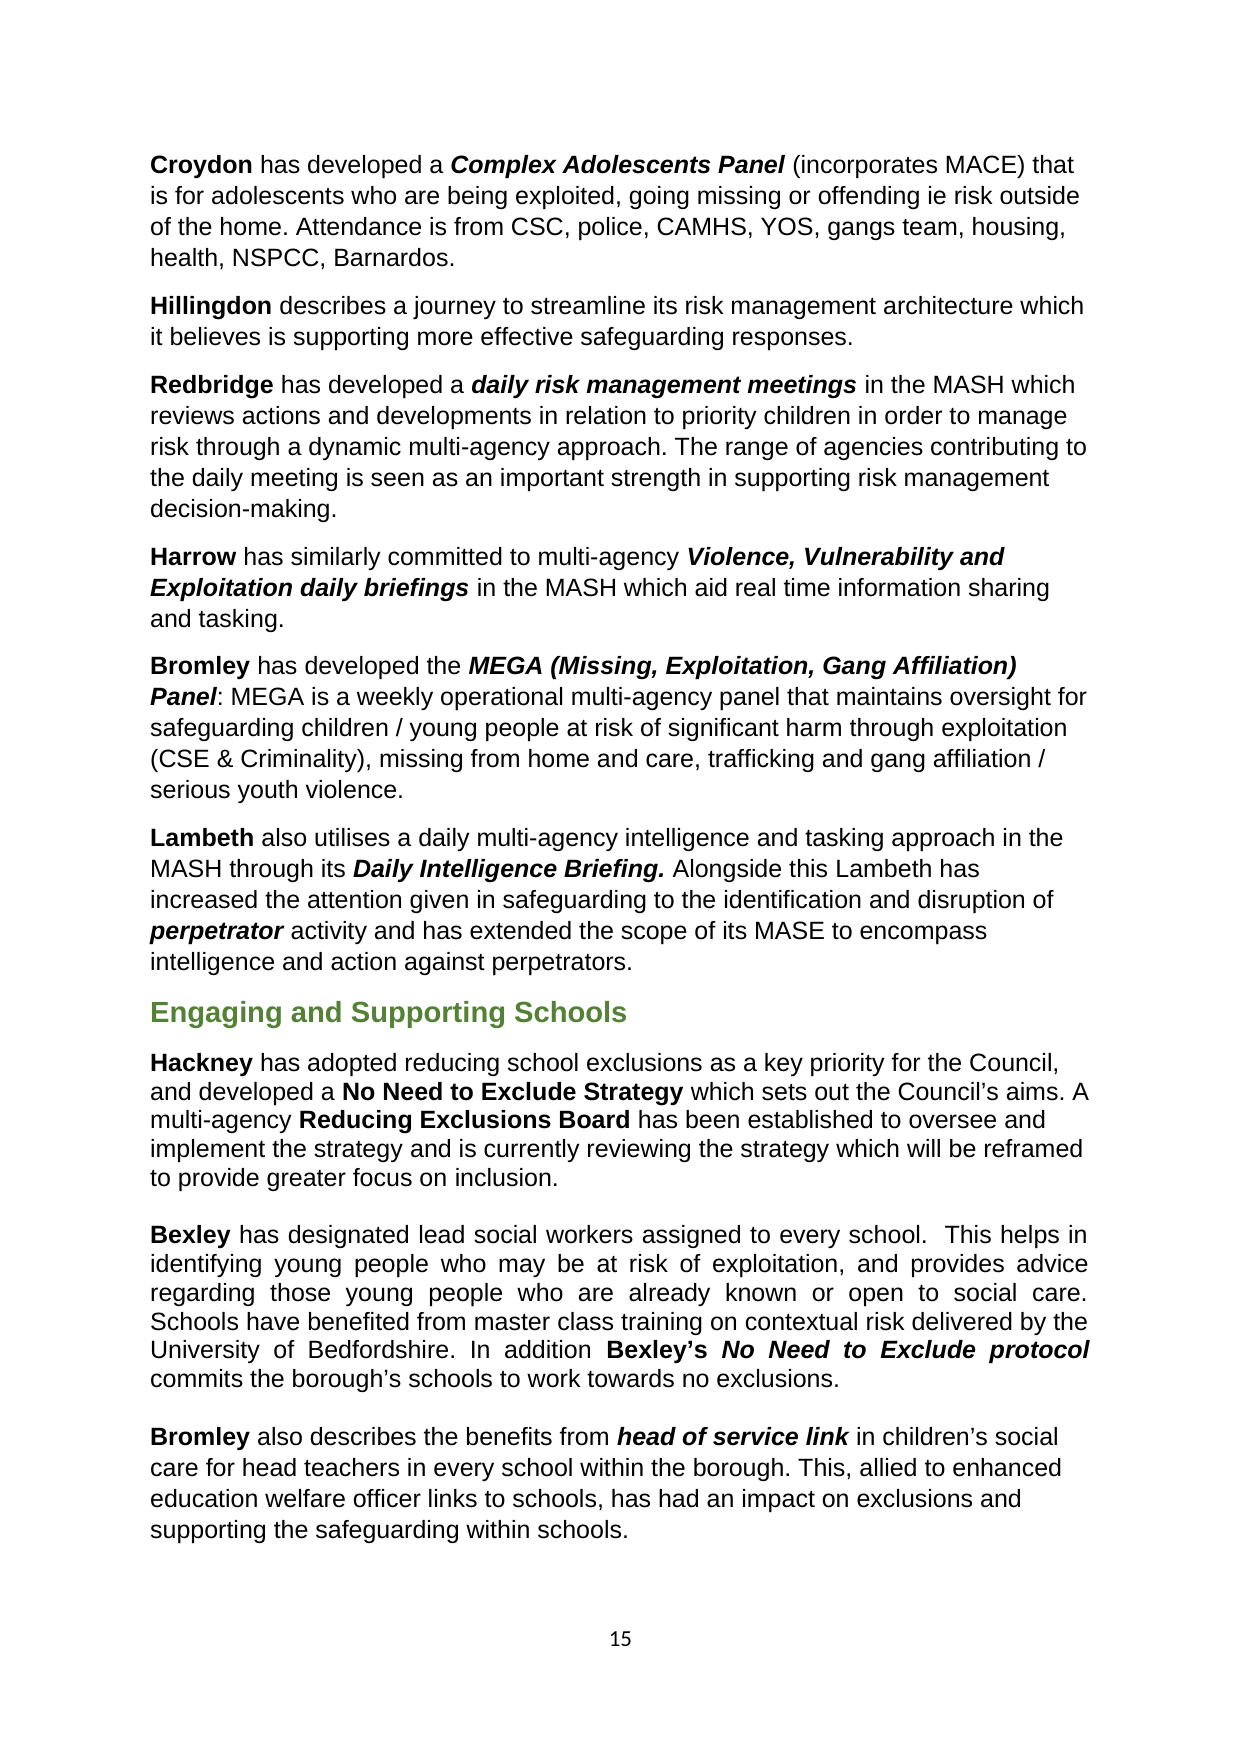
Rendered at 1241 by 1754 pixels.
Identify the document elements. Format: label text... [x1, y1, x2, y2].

text Engaging and Supporting Schools [150, 995, 1090, 1028]
text Bromley has developed the MEGA (Missing, Exploitation, Gang Affiliation) Panel: MEGA is a weekly operational multi-agency panel that maintains oversight for safeguarding children / young people at risk of significant harm through exploitation (CSE & Criminality), missing from home and care, trafficking and gang affiliation / serious youth violence. [150, 651, 1090, 804]
text Bexley has designated lead social workers assigned to every school. This helps in identifying young people who may be at risk of exploitation, and provides advice regarding those young people who are already known or open to social care. Schools have benefited from master class training on contextual risk delivered by the University of Bedfordshire. In addition Bexley’s No Need to Exclude protocol commits the borough’s schools to work towards no exclusions. [150, 1220, 1090, 1393]
text Lambeth also utilises a daily multi-agency intelligence and tasking approach in the MASH through its Daily Intelligence Briefing. Alongside this Lambeth has increased the attention given in safeguarding to the identification and disruption of perpetrator activity and has extended the scope of its MASE to encompass intelligence and action against perpetrators. [150, 823, 1090, 976]
text Bromley also describes the benefits from head of service link in children’s social care for head teachers in every school within the borough. This, allied to enhanced education welfare officer links to schools, has had an impact on exclusions and supporting the safeguarding within schools. [150, 1422, 1090, 1543]
text Harrow has similarly committed to multi-agency Violence, Vulnerability and Exploitation daily briefings in the MASH which aid real time information sharing and tasking. [150, 541, 1090, 632]
text Hackney has adopted reducing school exclusions as a key priority for the Council, and developed a No Need to Exclude Strategy which sets out the Council’s aims. A multi-agency Reducing Exclusions Board has been established to oversee and implement the strategy and is currently reviewing the strategy which will be reframed to provide greater focus on inclusion. [150, 1048, 1090, 1192]
text Croydon has developed a Complex Adolescents Panel (incorporates MACE) that is for adolescents who are being exploited, going missing or offending ie risk outside of the home. Attendance is from CSC, police, CAMHS, YOS, gangs team, housing, health, NSPCC, Barnardos. [150, 150, 1090, 272]
text Hillingdon describes a journey to streamline its risk management architecture which it believes is supporting more effective safeguarding responses. [150, 291, 1090, 351]
text Redbridge has developed a daily risk management meetings in the MASH which reviews actions and developments in relation to priority children in order to manage risk through a dynamic multi-agency approach. The range of agencies contributing to the daily meeting is seen as an important strength in supporting risk management decision-making. [150, 369, 1090, 522]
